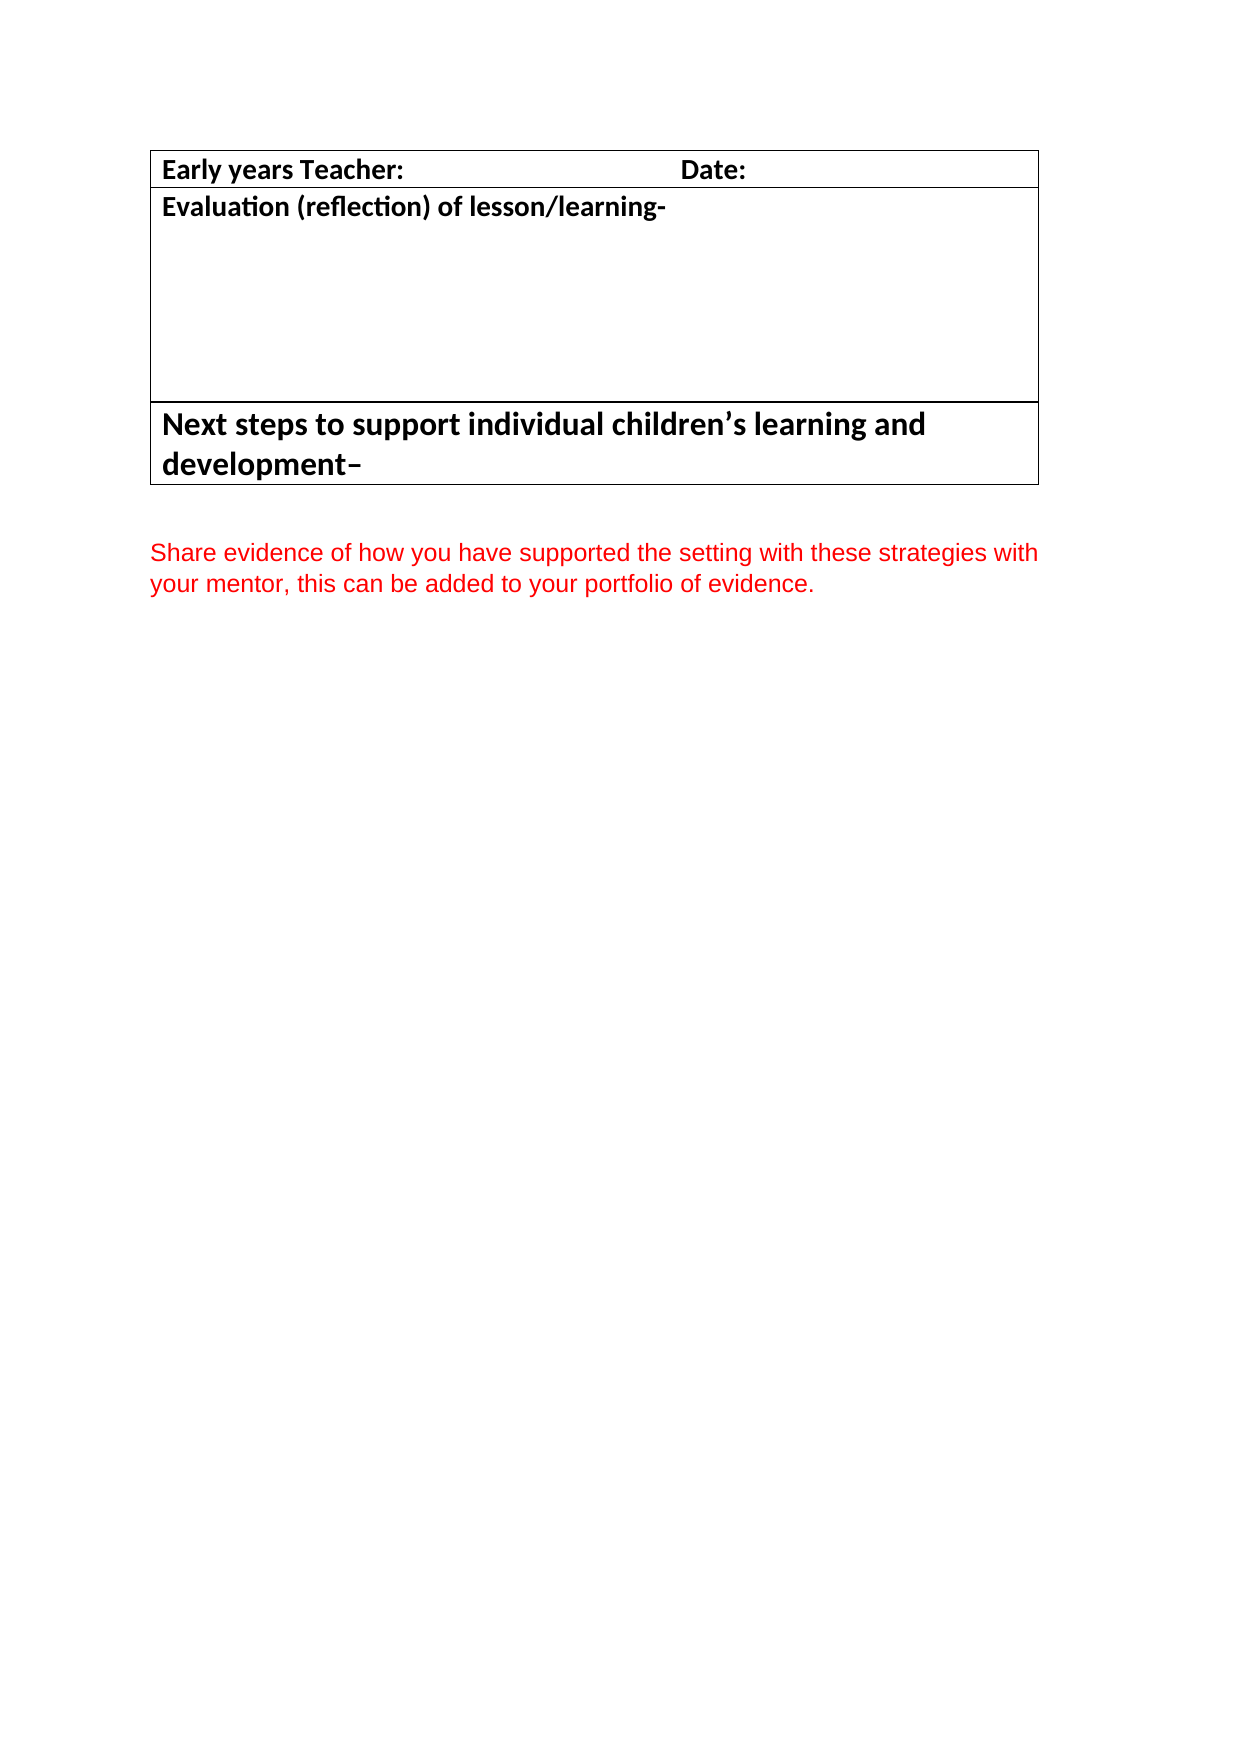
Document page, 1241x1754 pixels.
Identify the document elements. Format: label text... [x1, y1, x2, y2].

table_cell Evaluation (reflection) of lesson/learning- [151, 188, 1038, 401]
table_cell Next steps to support individual children’s learning and development– [151, 403, 1038, 484]
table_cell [151, 151, 1038, 187]
text Share evidence of how you have supported the setting with these strategies with your mentor, this can be added to your portfolio of evidence. [150, 538, 1090, 597]
